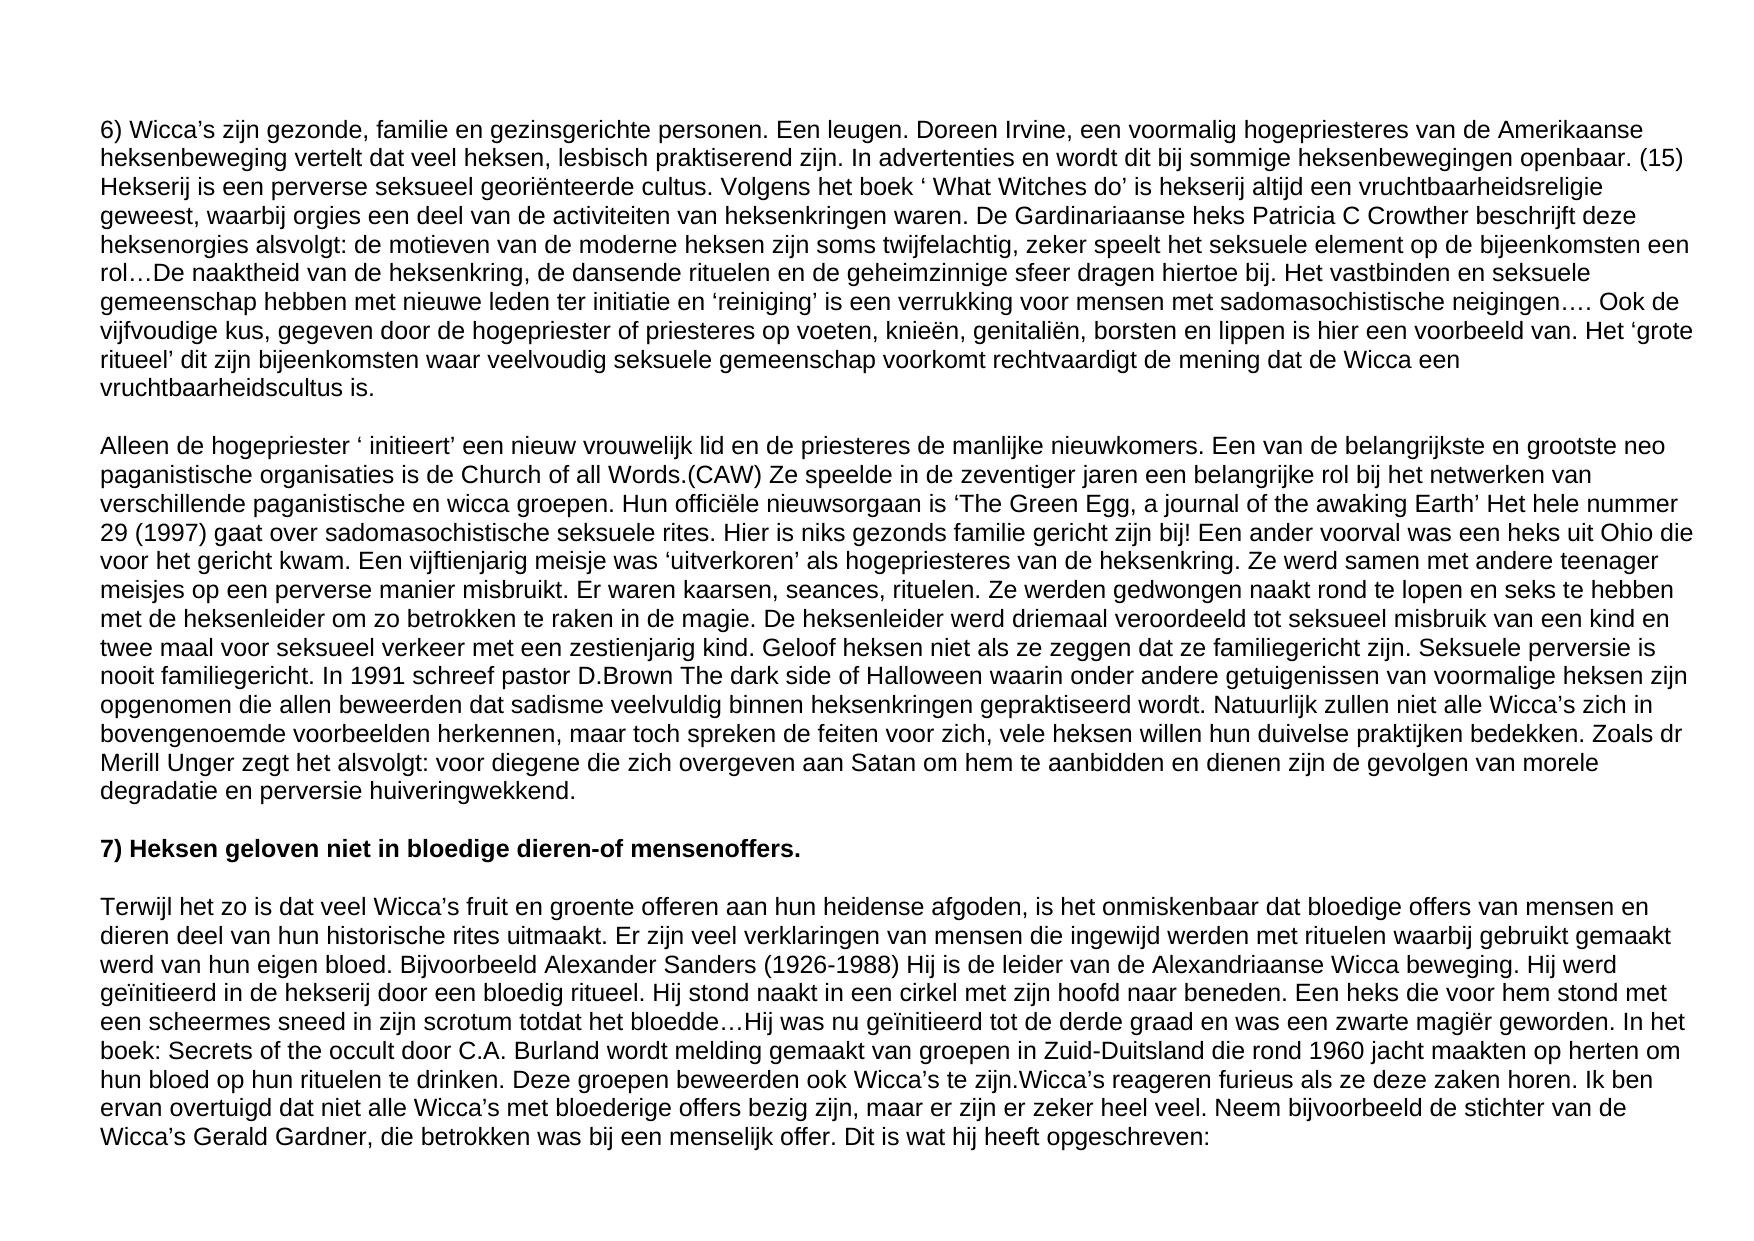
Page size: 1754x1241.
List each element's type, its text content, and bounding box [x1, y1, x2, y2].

text 7) Heksen geloven niet in bloedige dieren-of mensenoffers. [100, 834, 1708, 863]
text Alleen de hogepriester ‘ initieert’ een nieuw vrouwelijk lid en de priesteres de manlijke nieuwkomers. Een van de belangrijkste en grootste neo paganistische organisaties is de Church of all Words.(CAW) Ze speelde in de zeventiger jaren een belangrijke rol bij het netwerken van verschillende paganistische en wicca groepen. Hun officiële nieuwsorgaan is ‘The Green Egg, a journal of the awaking Earth’ Het hele nummer 29 (1997) gaat over sadomasochistische seksuele rites. Hier is niks gezonds familie gericht zijn bij! Een ander voorval was een heks uit Ohio die voor het gericht kwam. Een vijftienjarig meisje was ‘uitverkoren’ als hogepriesteres van de heksenkring. Ze werd samen met andere teenager meisjes op een perverse manier misbruikt. Er waren kaarsen, seances, rituelen. Ze werden gedwongen naakt rond te lopen en seks te hebben met de heksenleider om zo betrokken te raken in de magie. De heksenleider werd driemaal veroordeeld tot seksueel misbruik van een kind en twee maal voor seksueel verkeer met een zestienjarig kind. Geloof heksen niet als ze zeggen dat ze familiegericht zijn. Seksuele perversie is nooit familiegericht. In 1991 schreef pastor D.Brown The dark side of Halloween waarin onder andere getuigenissen van voormalige heksen zijn opgenomen die allen beweerden dat sadisme veelvuldig binnen heksenkringen gepraktiseerd wordt. Natuurlijk zullen niet alle Wicca’s zich in bovengenoemde voorbeelden herkennen, maar toch spreken de feiten voor zich, vele heksen willen hun duivelse praktijken bedekken. Zoals dr Merill Unger zegt het alsvolgt: voor diegene die zich overgeven aan Satan om hem te aanbidden en dienen zijn de gevolgen van morele degradatie en perversie huiveringwekkend. [100, 431, 1708, 805]
text Terwijl het zo is dat veel Wicca’s fruit en groente offeren aan hun heidense afgoden, is het onmiskenbaar dat bloedige offers van mensen en dieren deel van hun historische rites uitmaakt. Er zijn veel verklaringen van mensen die ingewijd werden met rituelen waarbij gebruikt gemaakt werd van hun eigen bloed. Bijvoorbeeld Alexander Sanders (1926-1988) Hij is de leider van de Alexandriaanse Wicca beweging. Hij werd geïnitieerd in de hekserij door een bloedig ritueel. Hij stond naakt in een cirkel met zijn hoofd naar beneden. Een heks die voor hem stond met een scheermes sneed in zijn scrotum totdat het bloedde…Hij was nu geïnitieerd tot de derde graad en was een zwarte magiër geworden. In het boek: Secrets of the occult door C.A. Burland wordt melding gemaakt van groepen in Zuid-Duitsland die rond 1960 jacht maakten op herten om hun bloed op hun rituelen te drinken. Deze groepen beweerden ook Wicca’s te zijn.Wicca’s reageren furieus als ze deze zaken horen. Ik ben ervan overtuigd dat niet alle Wicca’s met bloederige offers bezig zijn, maar er zijn er zeker heel veel. Neem bijvoorbeeld de stichter van de Wicca’s Gerald Gardner, die betrokken was bij een menselijk offer. Dit is wat hij heeft opgeschreven: [100, 892, 1708, 1151]
text 6) Wicca’s zijn gezonde, familie en gezinsgerichte personen. Een leugen. Doreen Irvine, een voormalig hogepriesteres van de Amerikaanse heksenbeweging vertelt dat veel heksen, lesbisch praktiserend zijn. In advertenties en wordt dit bij sommige heksenbewegingen openbaar. (15) Hekserij is een perverse seksueel georiënteerde cultus. Volgens het boek ‘ What Witches do’ is hekserij altijd een vruchtbaarheidsreligie geweest, waarbij orgies een deel van de activiteiten van heksenkringen waren. De Gardinariaanse heks Patricia C Crowther beschrijft deze heksenorgies alsvolgt: de motieven van de moderne heksen zijn soms twijfelachtig, zeker speelt het seksuele element op de bijeenkomsten een rol…De naaktheid van de heksenkring, de dansende rituelen en de geheimzinnige sfeer dragen hiertoe bij. Het vastbinden en seksuele gemeenschap hebben met nieuwe leden ter initiatie en ‘reiniging’ is een verrukking voor mensen met sadomasochistische neigingen…. Ook de vijfvoudige kus, gegeven door de hogepriester of priesteres op voeten, knieën, genitaliën, borsten en lippen is hier een voorbeeld van. Het ‘grote ritueel’ dit zijn bijeenkomsten waar veelvoudig seksuele gemeenschap voorkomt rechtvaardigt de mening dat de Wicca een vruchtbaarheidscultus is. [100, 114, 1708, 402]
